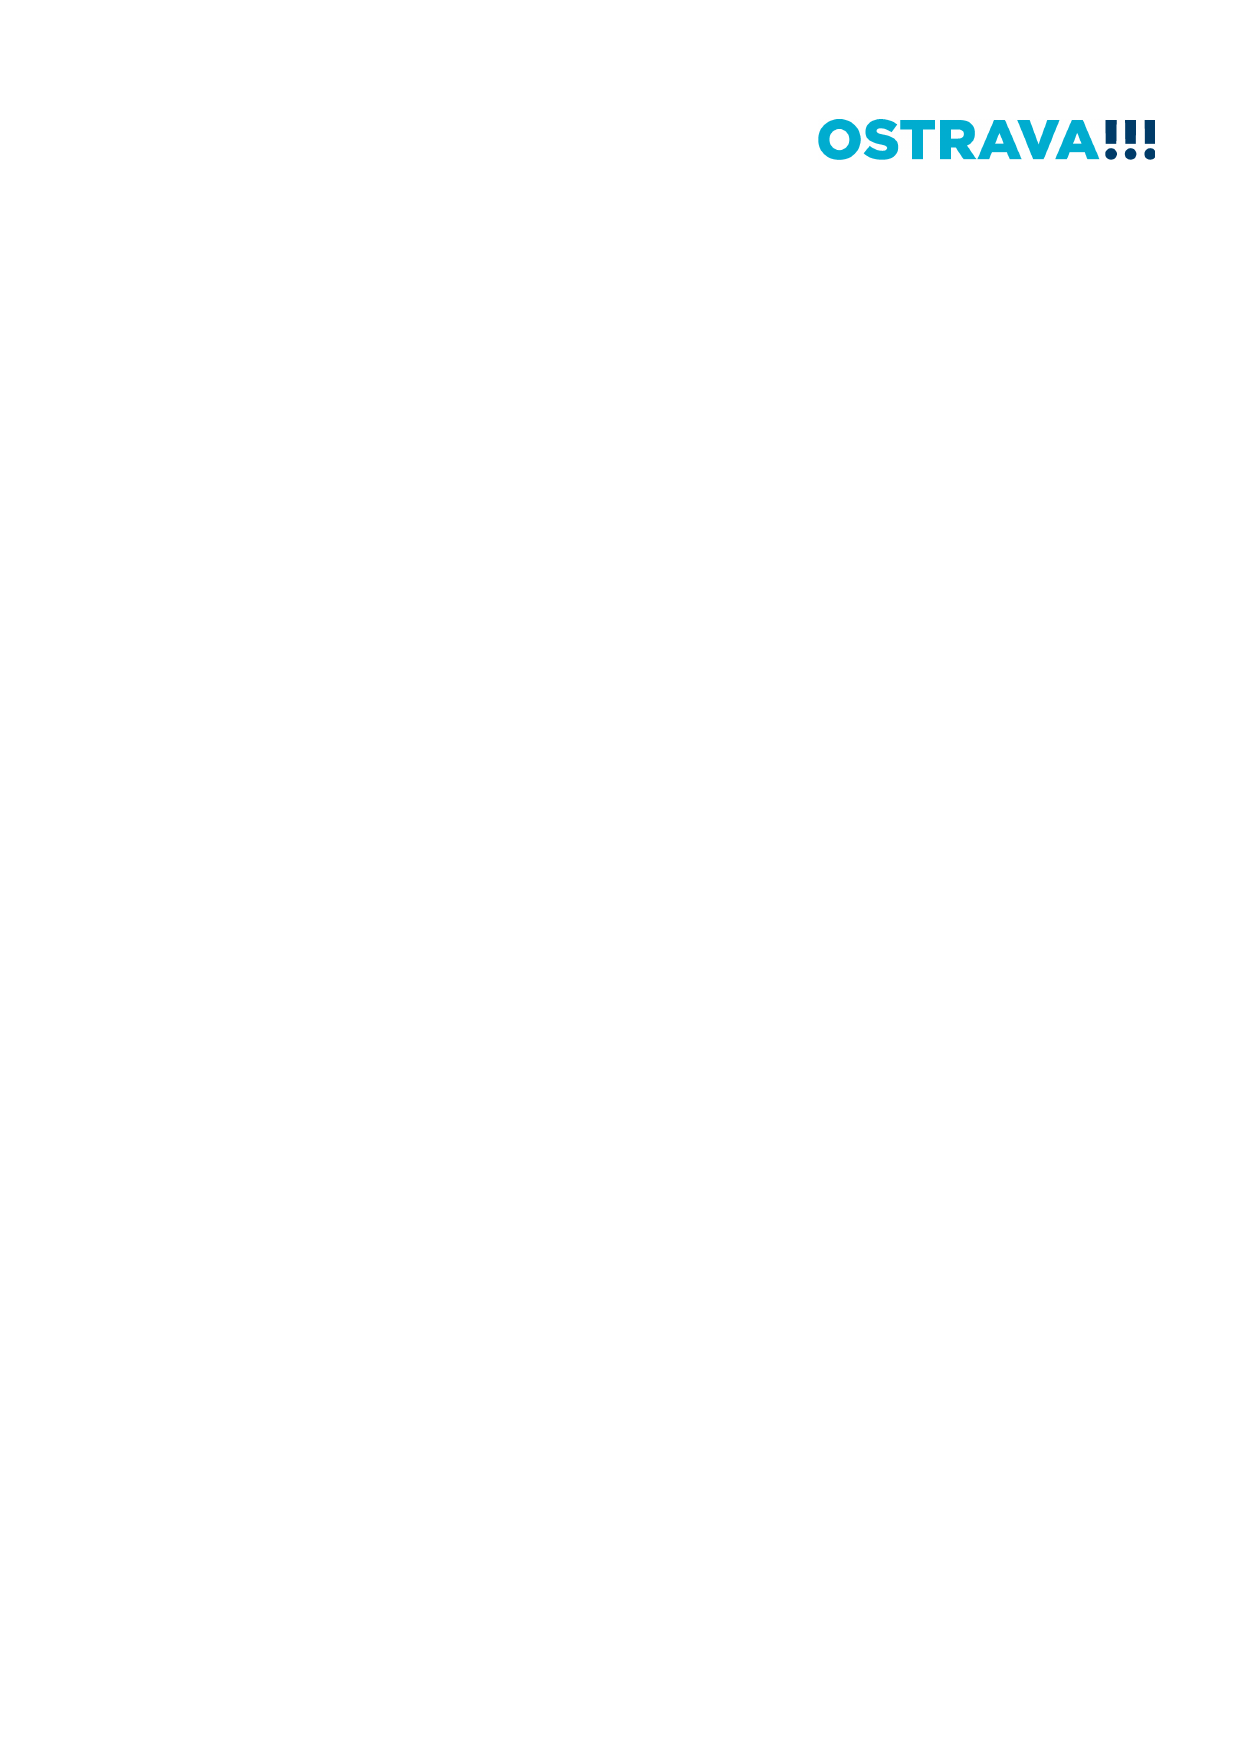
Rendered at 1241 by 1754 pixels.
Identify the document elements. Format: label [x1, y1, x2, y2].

picture [818, 119, 1155, 160]
